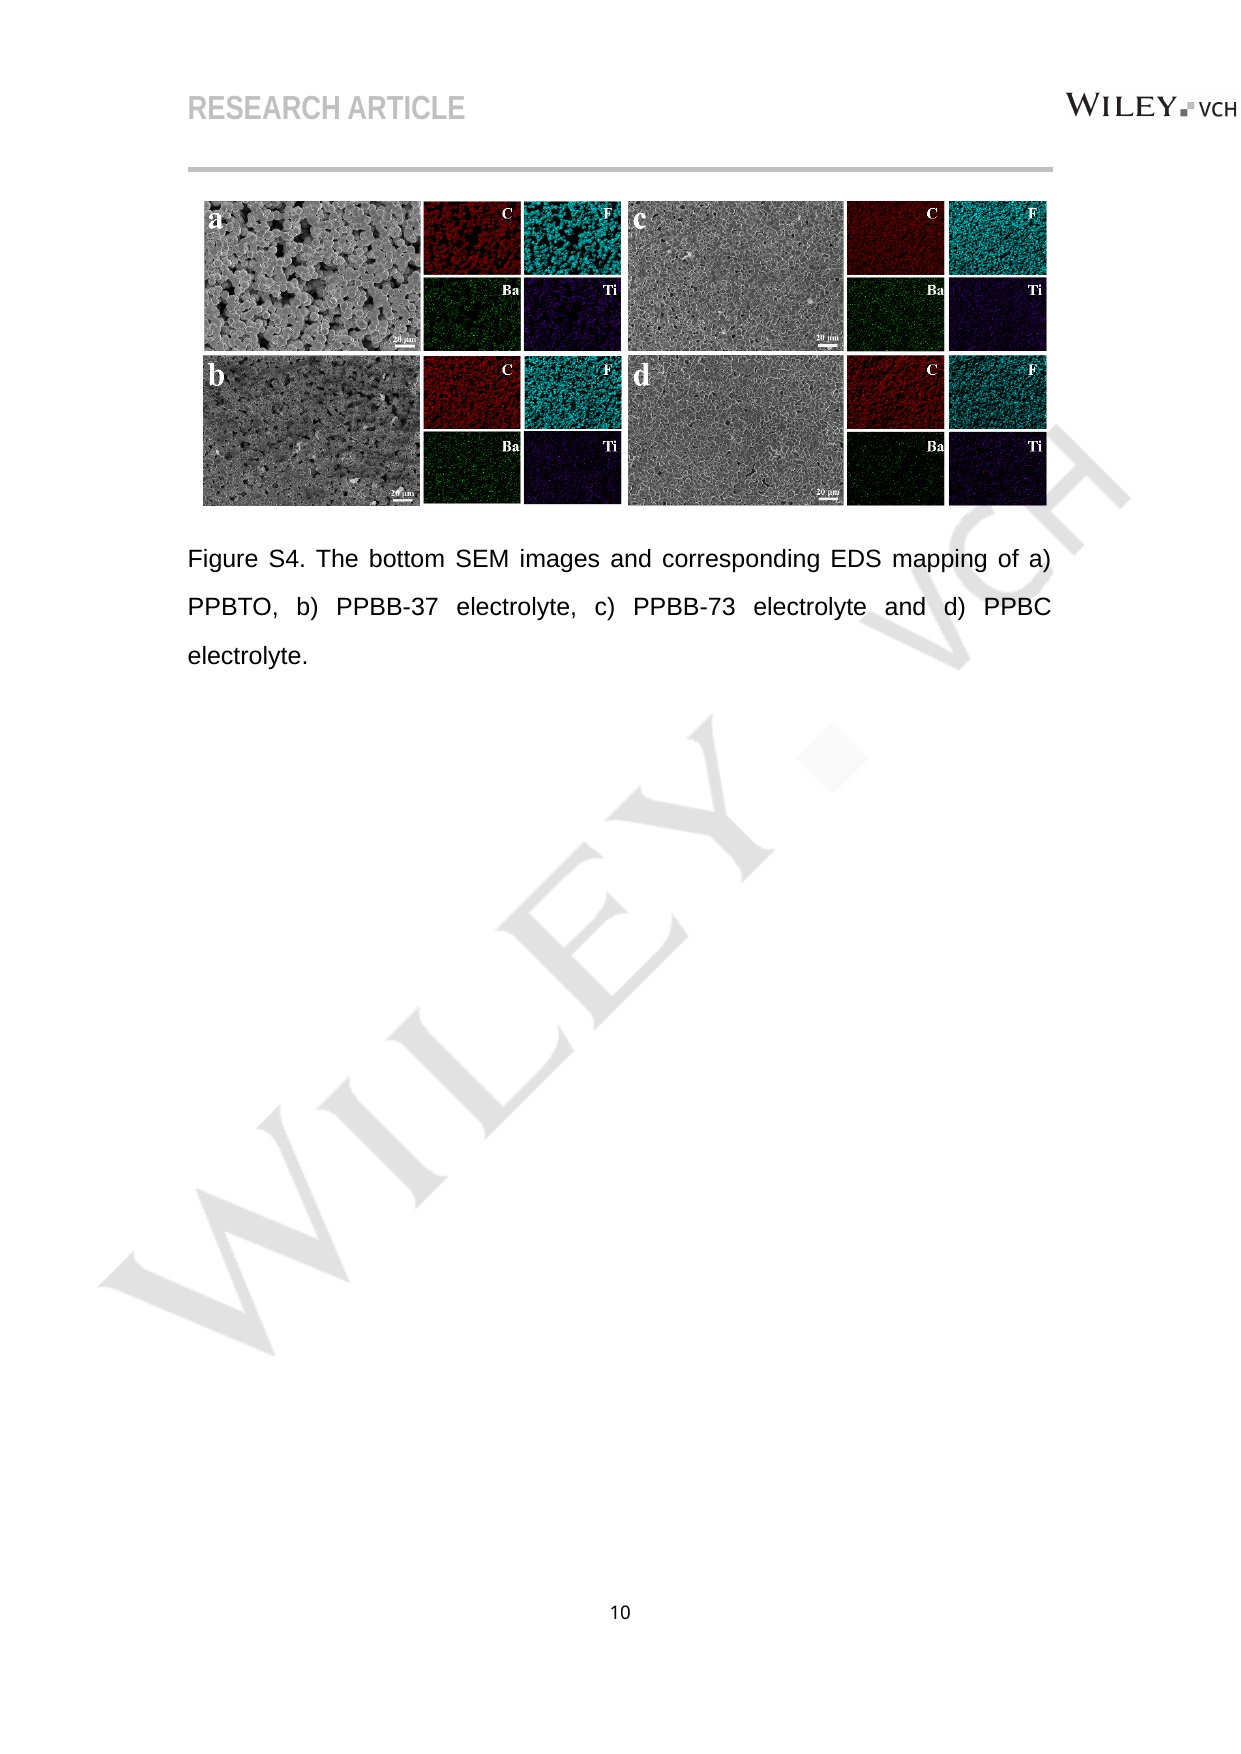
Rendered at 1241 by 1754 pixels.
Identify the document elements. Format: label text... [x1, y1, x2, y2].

picture [1063, 88, 1241, 121]
picture [187, 187, 1051, 506]
text Figure S4. The bottom SEM images and corresponding EDS mapping of a) PPBTO, b) PPBB-37 electrolyte, c) PPBB-73 electrolyte and d) PPBC electrolyte. [187, 542, 1053, 721]
